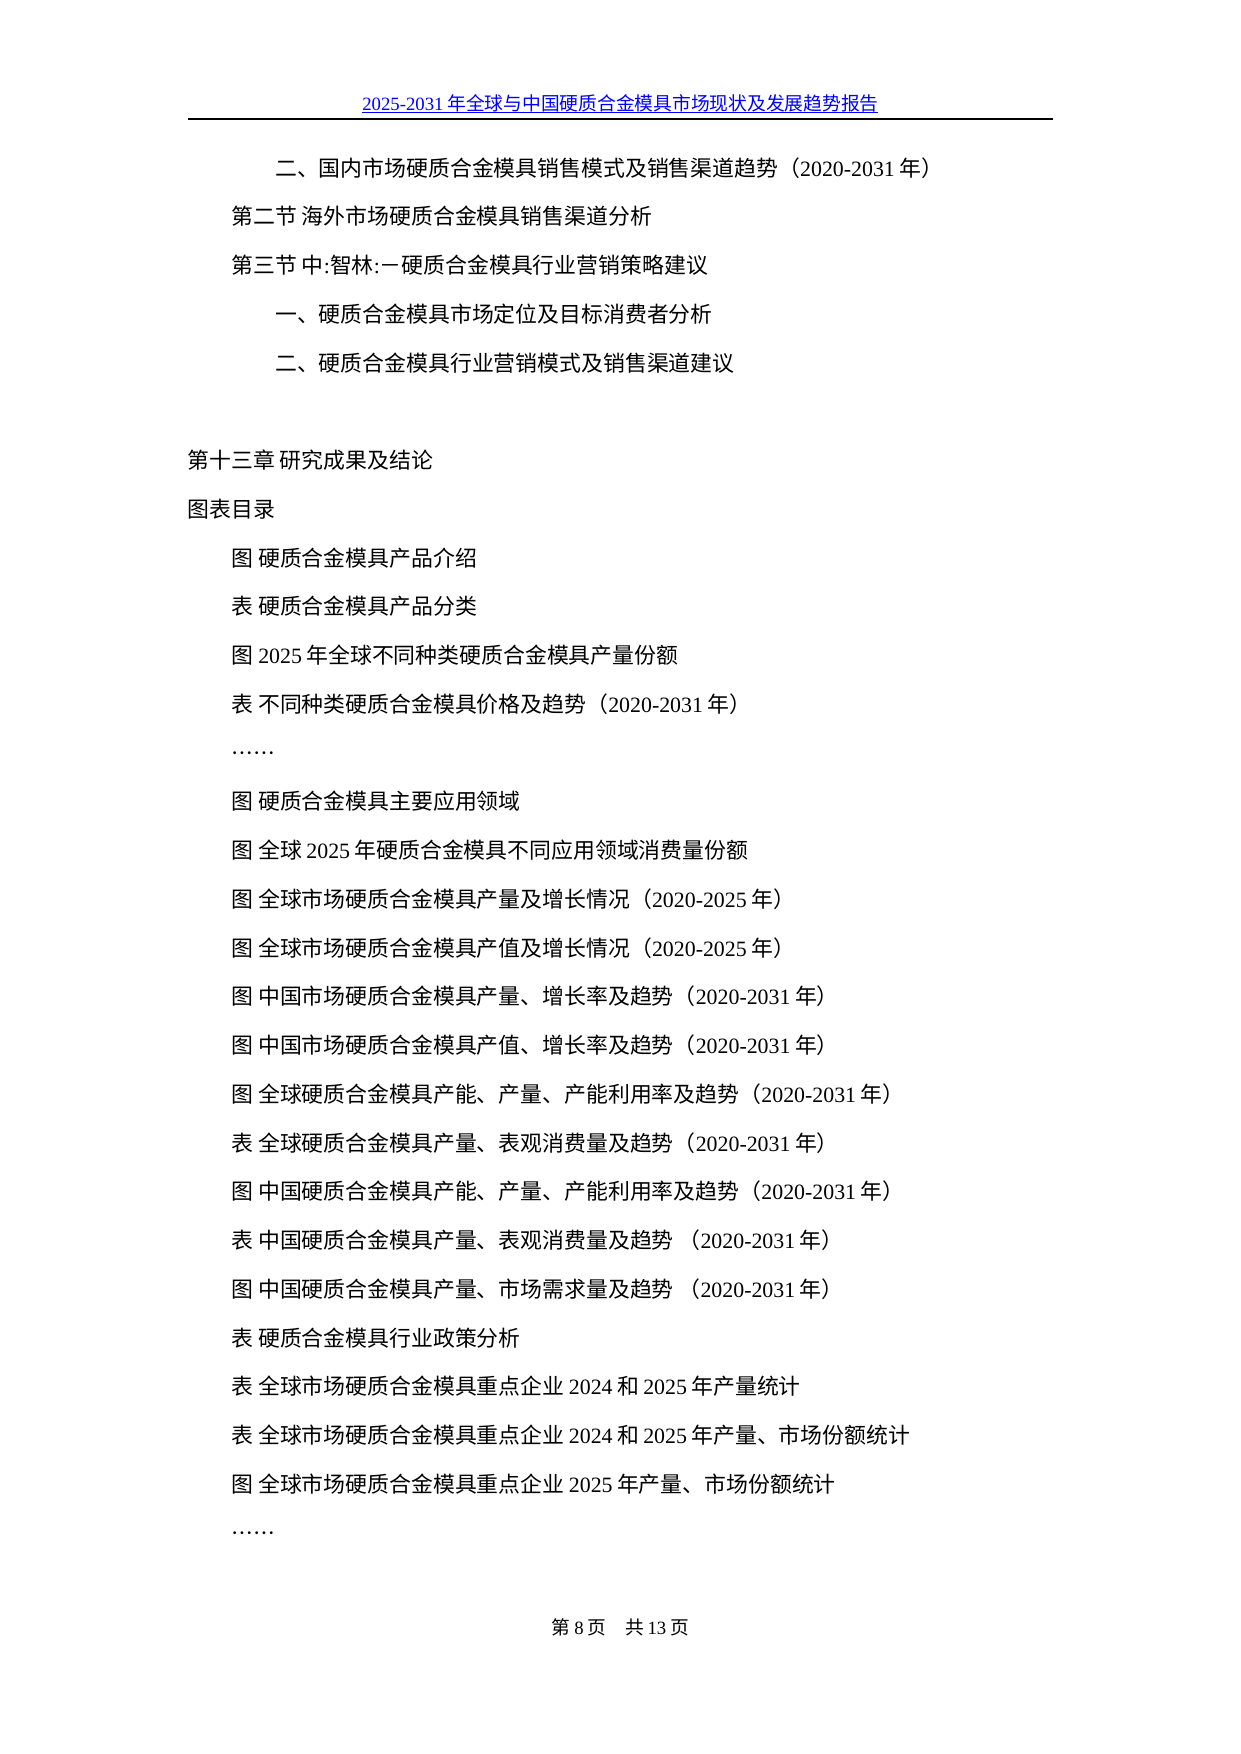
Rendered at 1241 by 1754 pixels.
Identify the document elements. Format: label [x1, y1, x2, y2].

text [187, 150, 1053, 1548]
